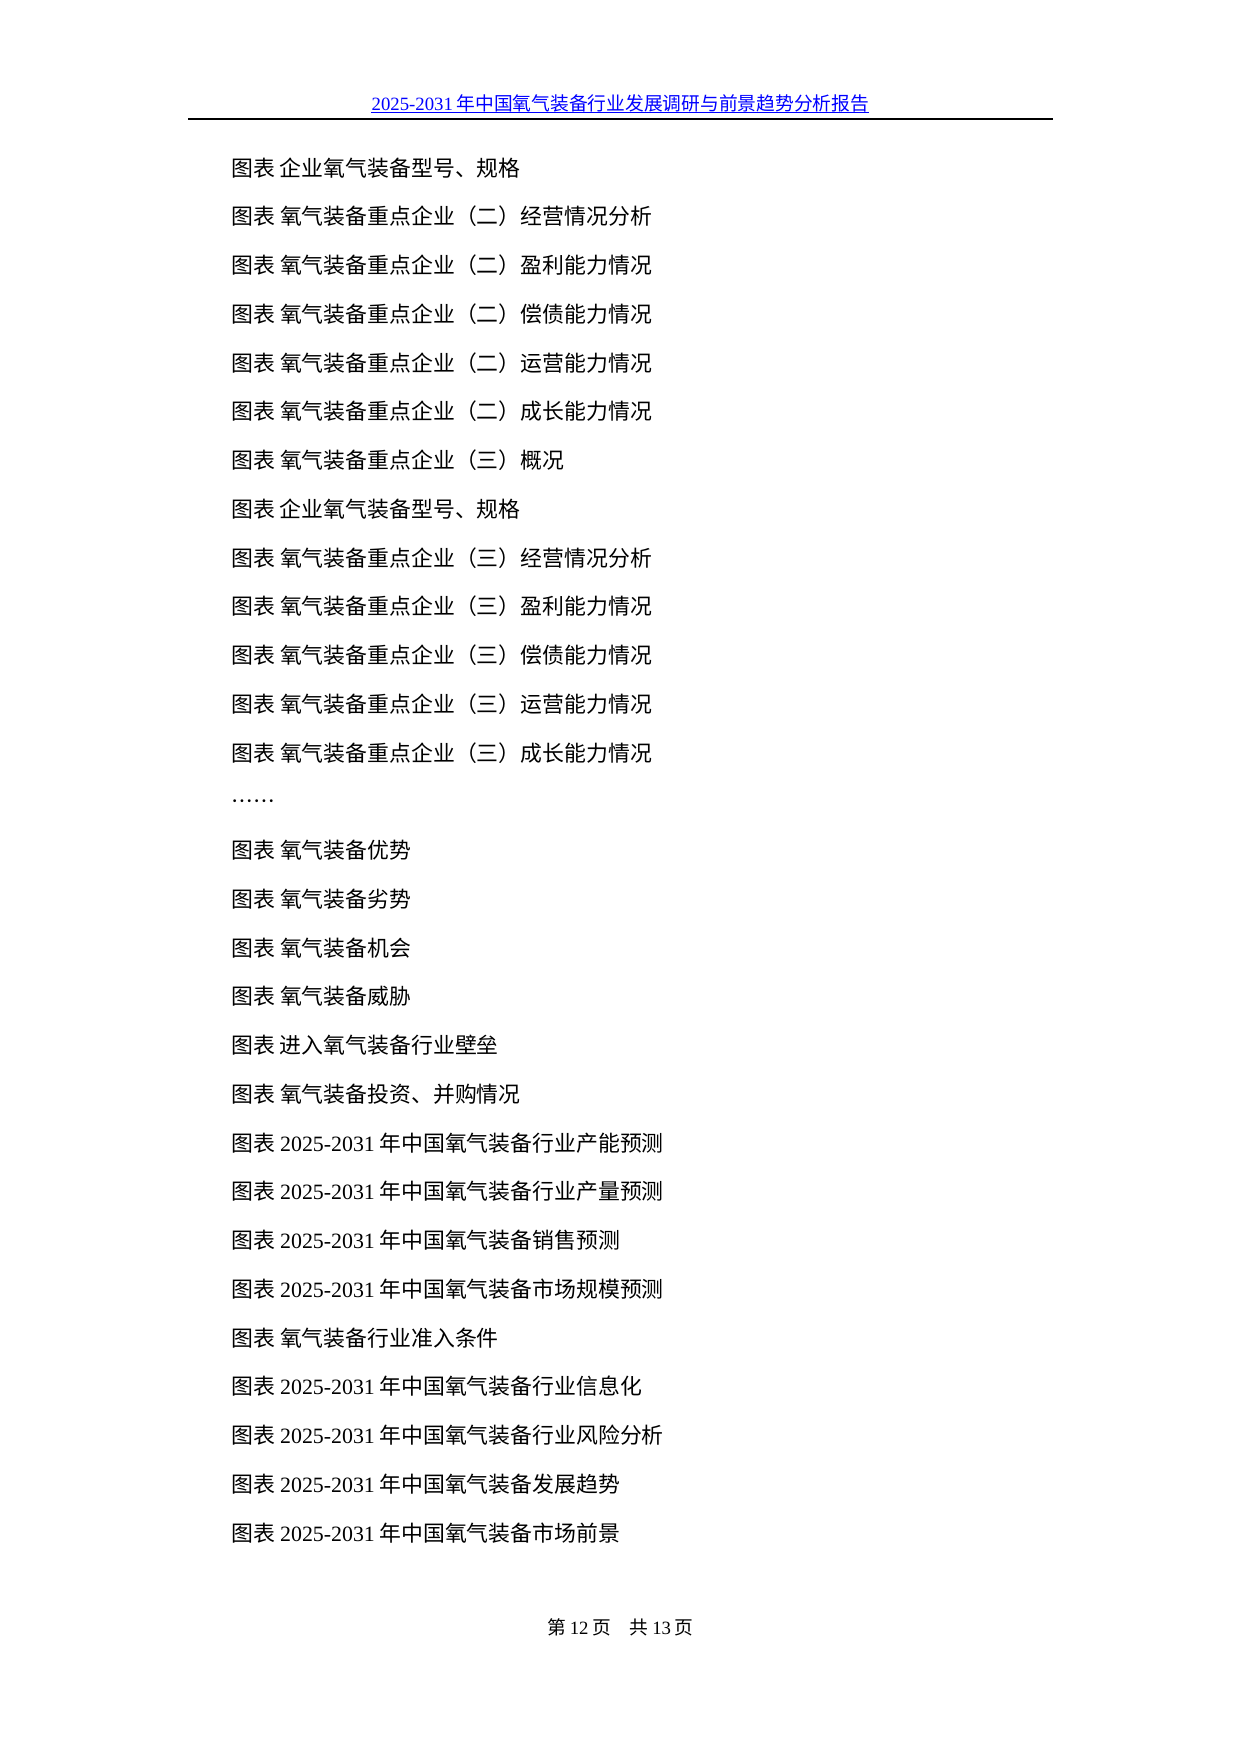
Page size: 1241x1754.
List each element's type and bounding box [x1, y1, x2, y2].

text [187, 150, 1053, 1548]
